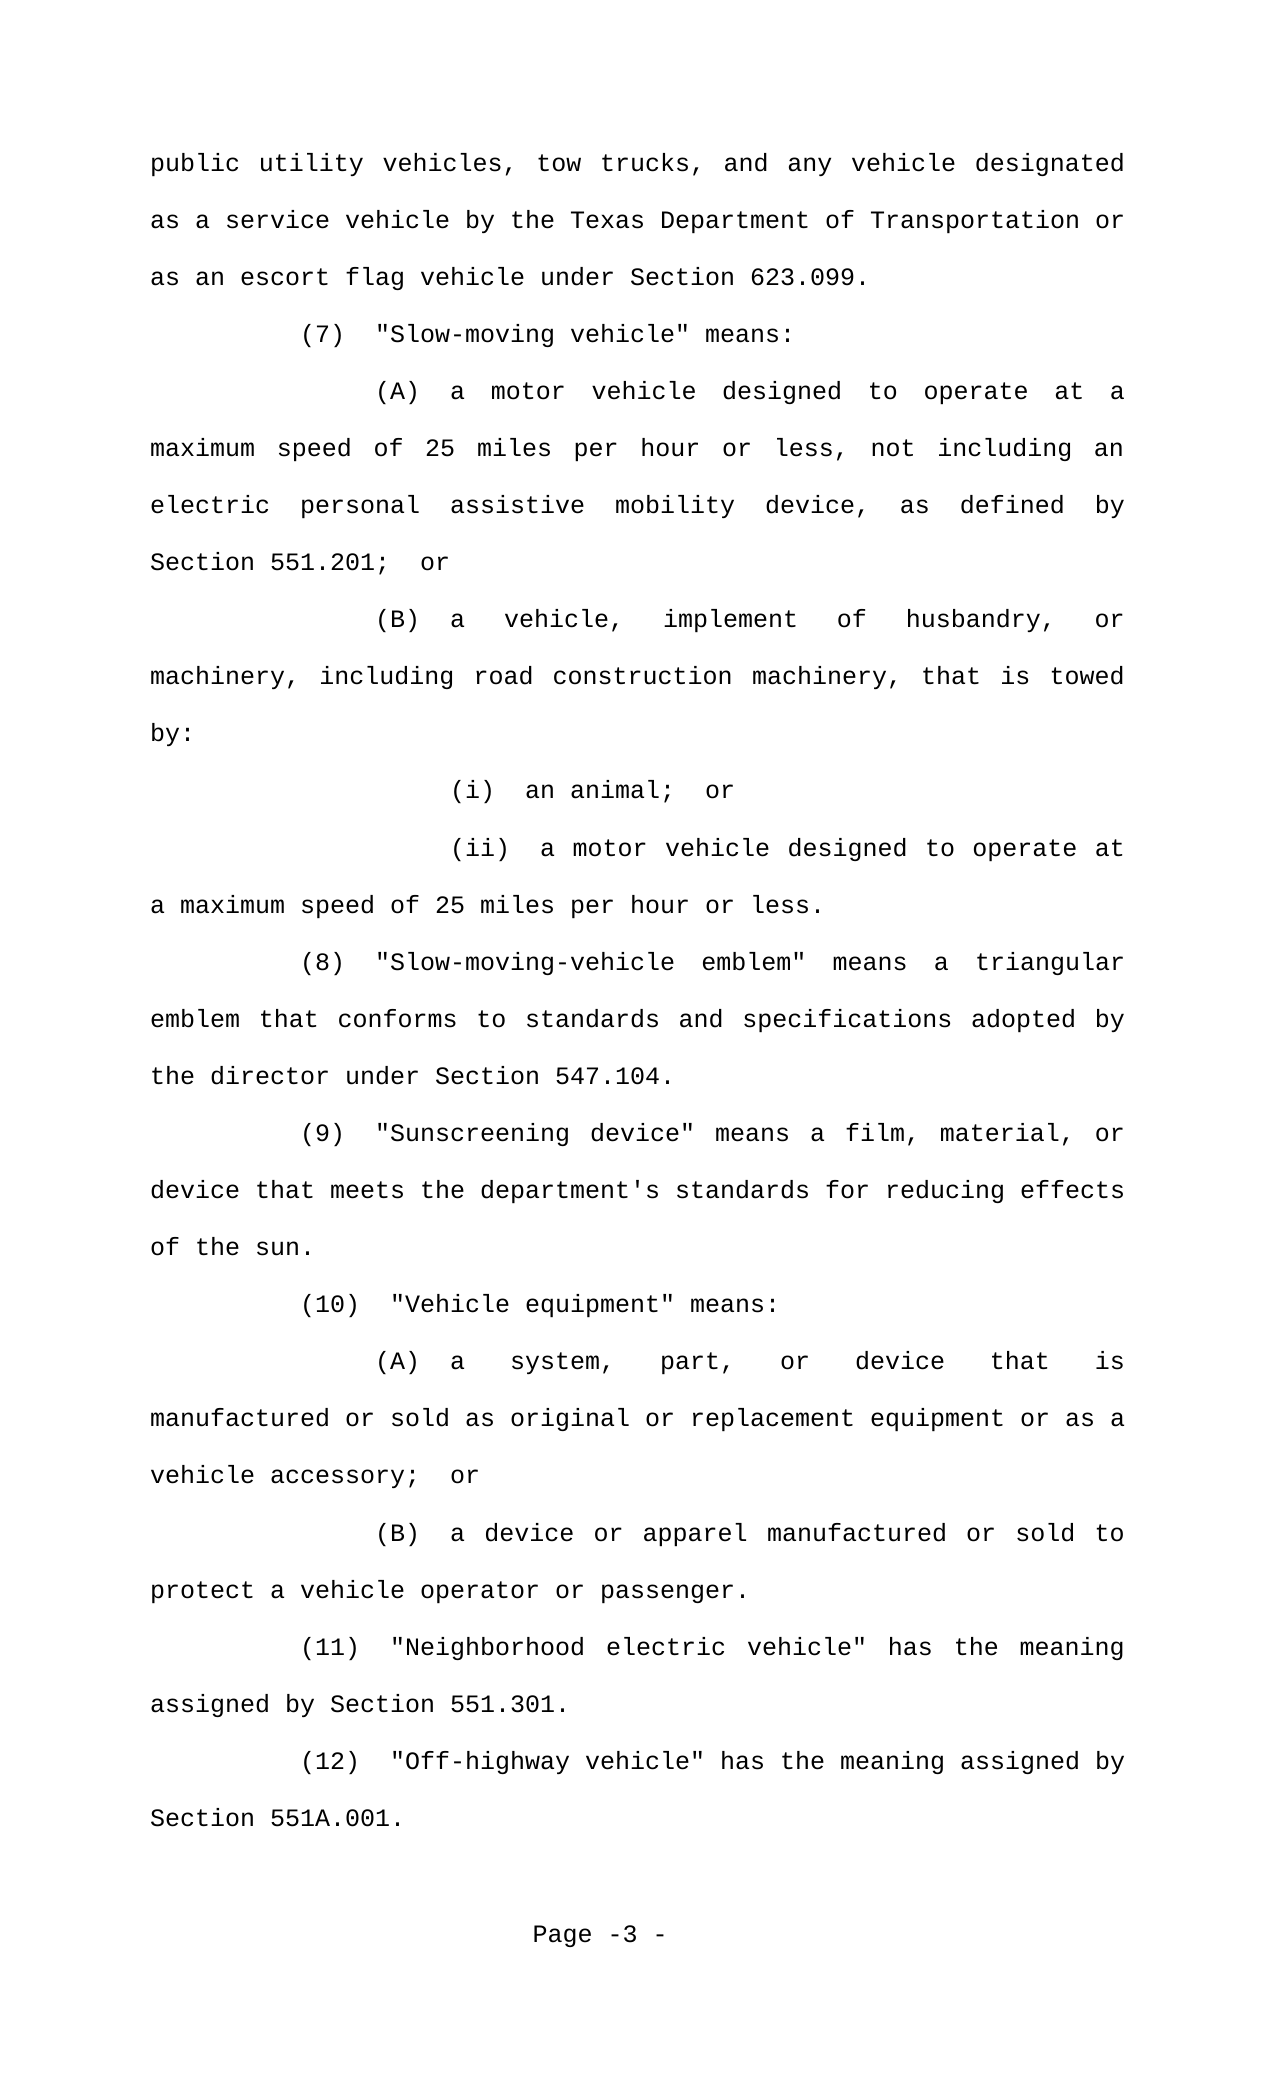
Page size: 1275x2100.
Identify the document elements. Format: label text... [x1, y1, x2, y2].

text (B) a device or apparel manufactured or sold to protect a vehicle operator or passenger. [150, 1520, 1125, 1606]
text (10) "Vehicle equipment" means: [150, 1292, 1125, 1320]
text (11) "Neighborhood electric vehicle" has the meaning assigned by Section 551.301. [150, 1634, 1125, 1720]
text (8) "Slow-moving-vehicle emblem" means a triangular emblem that conforms to standards and specifications adopted by the director under Section 547.104. [150, 949, 1125, 1092]
text (ii) a motor vehicle designed to operate at a maximum speed of 25 miles per hour or less. [150, 835, 1125, 921]
text (A) a motor vehicle designed to operate at a maximum speed of 25 miles per hour or less, not including an electric personal assistive mobility device, as defined by Section 551.201; or [150, 378, 1125, 578]
text (i) an animal; or [150, 778, 1125, 806]
text (9) "Sunscreening device" means a film, material, or device that meets the department's standards for reducing effects of the sun. [150, 1120, 1125, 1263]
text (A) a system, part, or device that is manufactured or sold as original or replacement equipment or as a vehicle accessory; or [150, 1349, 1125, 1491]
text (7) "Slow-moving vehicle" means: [150, 321, 1125, 350]
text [150, 150, 1125, 293]
text (B) a vehicle, implement of husbandry, or machinery, including road construction machinery, that is towed by: [150, 607, 1125, 749]
text (12) "Off-highway vehicle" has the meaning assigned by Section 551A.001. [150, 1748, 1125, 1834]
